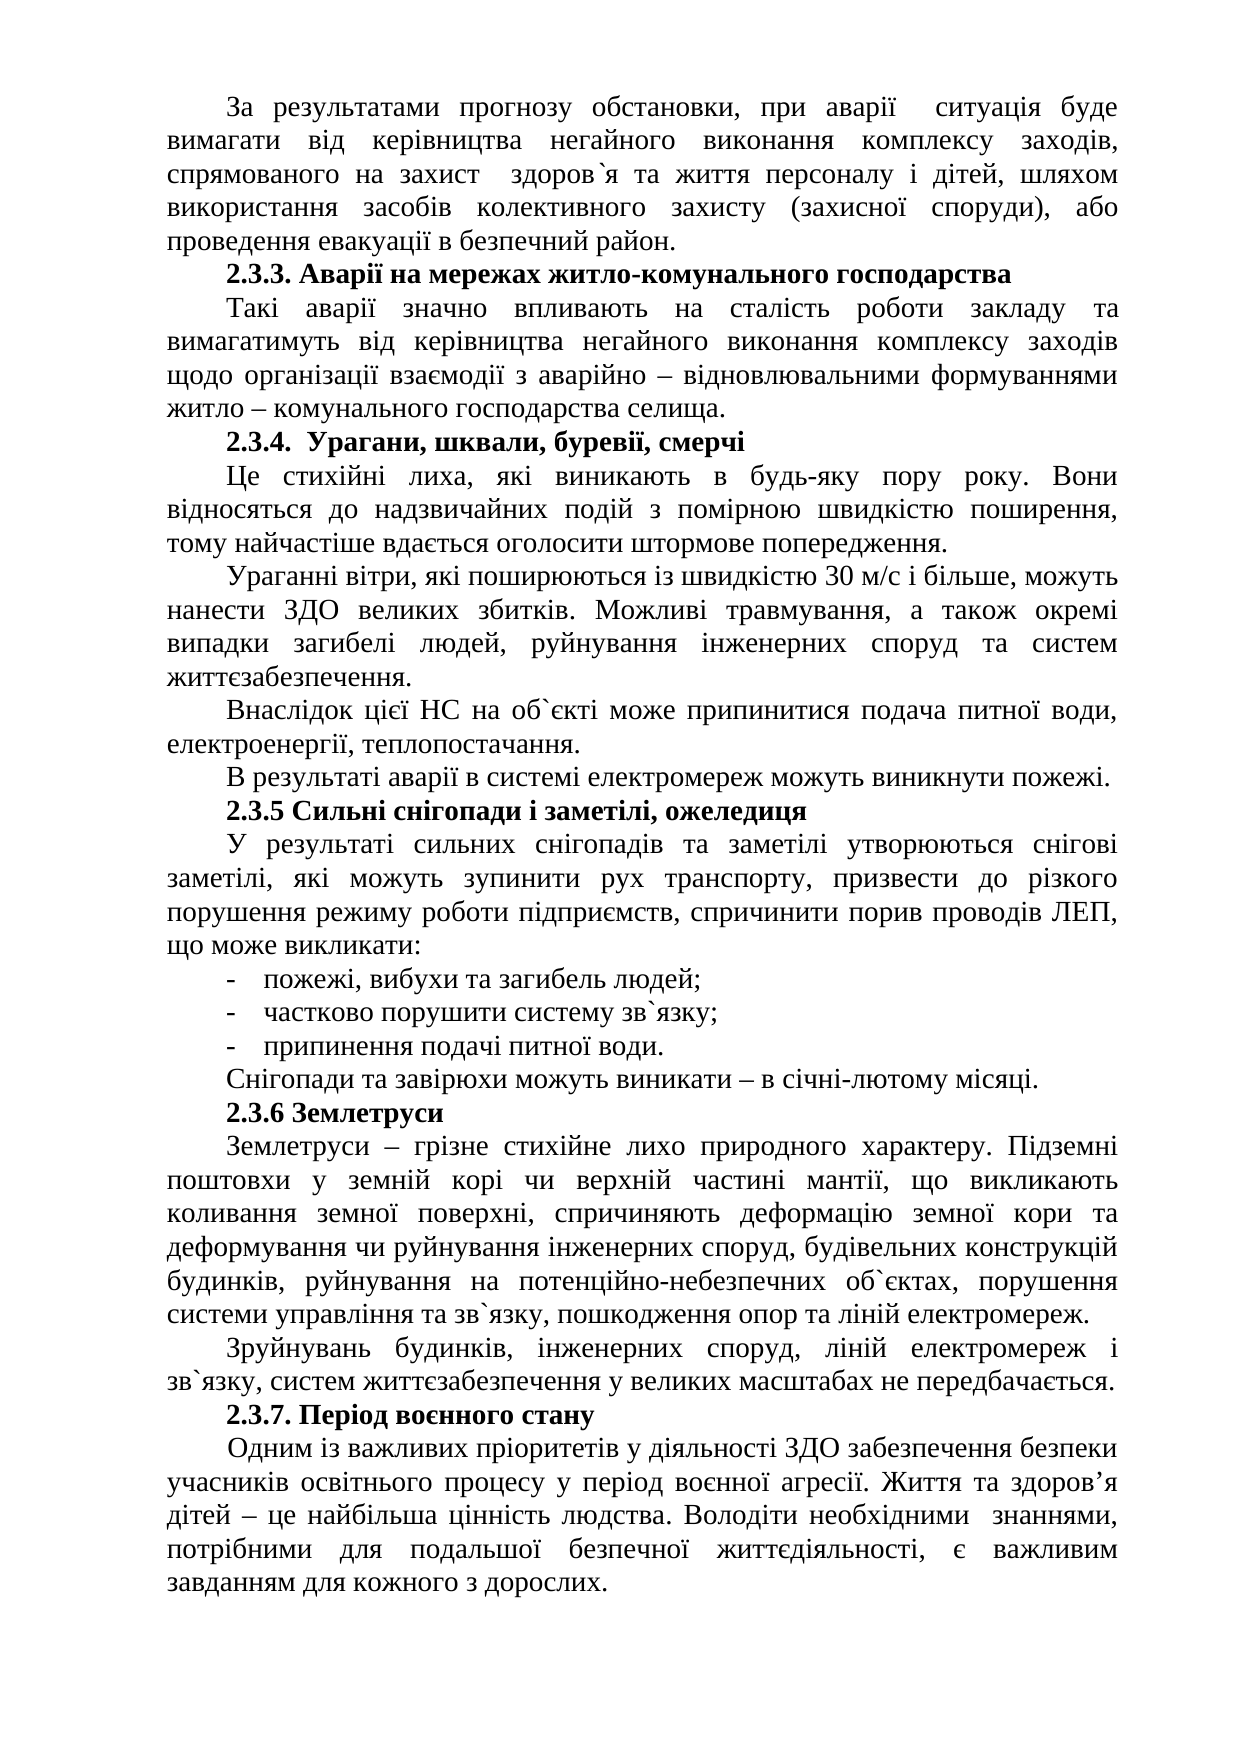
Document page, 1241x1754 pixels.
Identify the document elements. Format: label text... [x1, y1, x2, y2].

text 2.3.5 Сильні снігопади і заметілі, ожеледиця [167, 793, 1119, 827]
list пожежі, вибухи та загибель людей; [226, 961, 1119, 994]
text Землетруси – грізне стихійне лихо природного характеру. Підземні поштовхи у земній корі чи верхній частині мантії, що викликають коливання земної поверхні, спричиняють деформацію земної кори та деформування чи руйнування інженерних споруд, будівельних конструкцій будинків, руйнування на потенційно-небезпечних об`єктах, порушення системи управління та зв`язку, пошкодження опор та ліній електромереж. [167, 1128, 1119, 1330]
text У результаті сильних снігопадів та заметілі утворюються снігові заметілі, які можуть зупинити рух транспорту, призвести до різкого порушення режиму роботи підприємств, спричинити порив проводів ЛЕП, що може викликати: [167, 827, 1119, 961]
text Снігопади та завірюхи можуть виникати – в січні-лютому місяці. [226, 1061, 1119, 1095]
list 2.3.3. Аварії на мережах житло-комунального господарства [167, 256, 1119, 290]
text Ураганні вітри, які поширюються із швидкістю 30 м/с і більше, можуть нанести ЗДО великих збитків. Можливі травмування, а також окремі випадки загибелі людей, руйнування інженерних споруд та систем життєзабезпечення. [167, 558, 1119, 692]
list Такі аварії значно впливають на сталість роботи закладу та вимагатимуть від керівництва негайного виконання комплексу заходів щодо організації взаємодії з аварійно – відновлювальними формуваннями житло – комунального господарства селища. [167, 290, 1119, 424]
text 2.3.4. Урагани, шквали, буревії, смерчі [167, 424, 1119, 458]
text В результаті аварії в системі електромереж можуть виникнути пожежі. [167, 759, 1119, 793]
list припинення подачі питної води. [226, 1028, 1119, 1061]
text Це стихійні лиха, які виникають в будь-яку пору року. Вони відносяться до надзвичайних подій з помірною швидкістю поширення, тому найчастіше вдається оголосити штормове попередження. [167, 458, 1119, 558]
text Зруйнувань будинків, інженерних споруд, ліній електромереж і зв`язку, систем життєзабезпечення у великих масштабах не передбачається. [167, 1330, 1119, 1397]
list За результатами прогнозу обстановки, при аварії ситуація буде вимагати від керівництва негайного виконання комплексу заходів, спрямованого на захист здоров`я та життя персоналу і дітей, шляхом використання засобів колективного захисту (захисної споруди), або проведення евакуації в безпечний район. [167, 89, 1119, 256]
text 2.3.7. Період воєнного стану [167, 1397, 1119, 1430]
text 2.3.6 Землетруси [167, 1095, 1119, 1128]
text Одним із важливих пріоритетів у діяльності ЗДО забезпечення безпеки учасників освітнього процесу у період воєнної агресії. Життя та здоров’я дітей – це найбільша цінність людства. Володіти необхідними знаннями, потрібними для подальшої безпечної життєдіяльності, є важливим завданням для кожного з дорослих. [167, 1430, 1119, 1598]
list частково порушити систему зв`язку; [226, 994, 1119, 1028]
text Внаслідок цієї НС на об`єкті може припинитися подача питної води, електроенергії, теплопостачання. [167, 692, 1119, 759]
